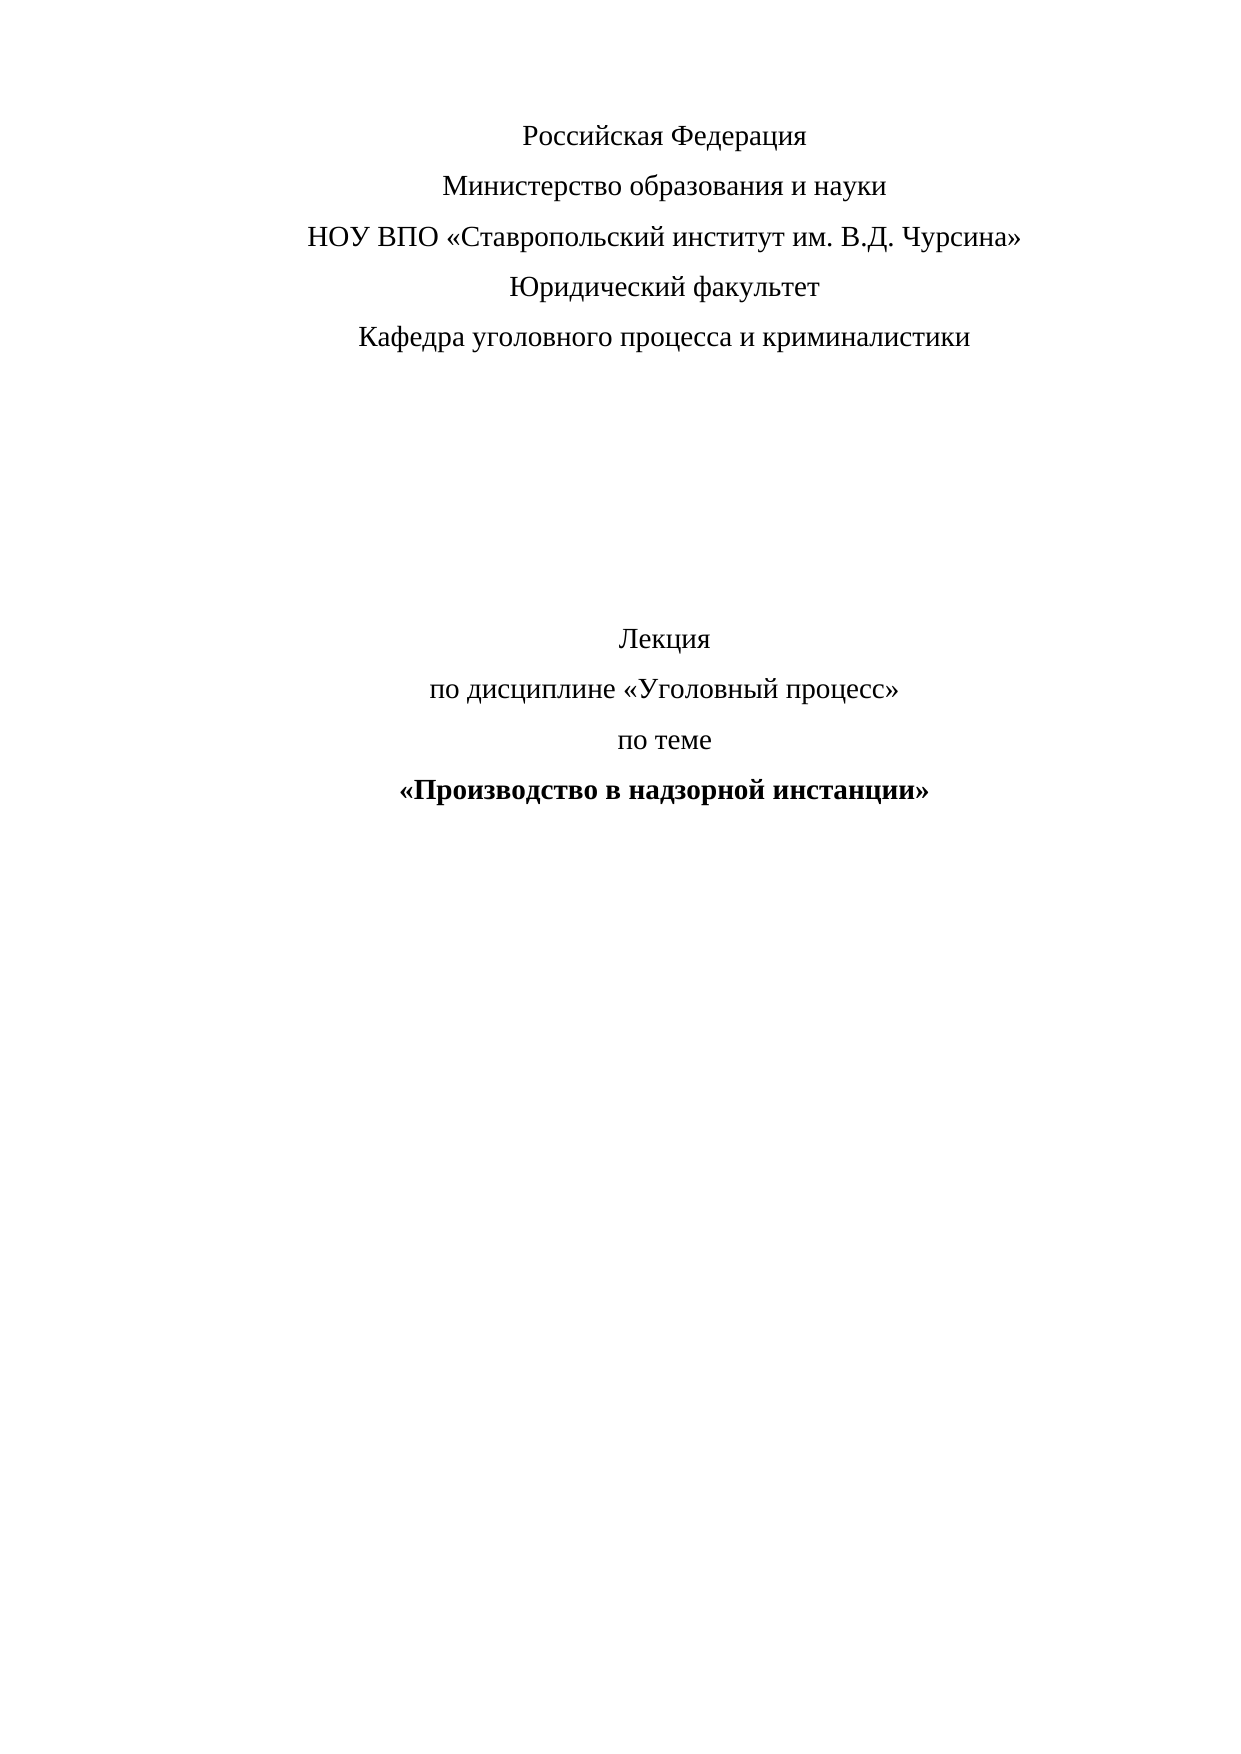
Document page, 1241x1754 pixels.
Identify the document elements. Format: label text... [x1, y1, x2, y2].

text «Производство в надзорной инстанции» [177, 772, 1152, 806]
text Российская Федерация [177, 118, 1152, 152]
text по теме [177, 722, 1152, 755]
text по дисциплине «Уголовный процесс» [177, 672, 1152, 705]
text Министерство образования и науки [177, 168, 1152, 202]
text Юридический факультет [177, 269, 1152, 303]
text Кафедра уголовного процесса и криминалистики [177, 319, 1152, 353]
text НОУ ВПО «Ставропольский институт им. В.Д. Чурсина» [177, 219, 1152, 252]
text Лекция [177, 621, 1152, 655]
